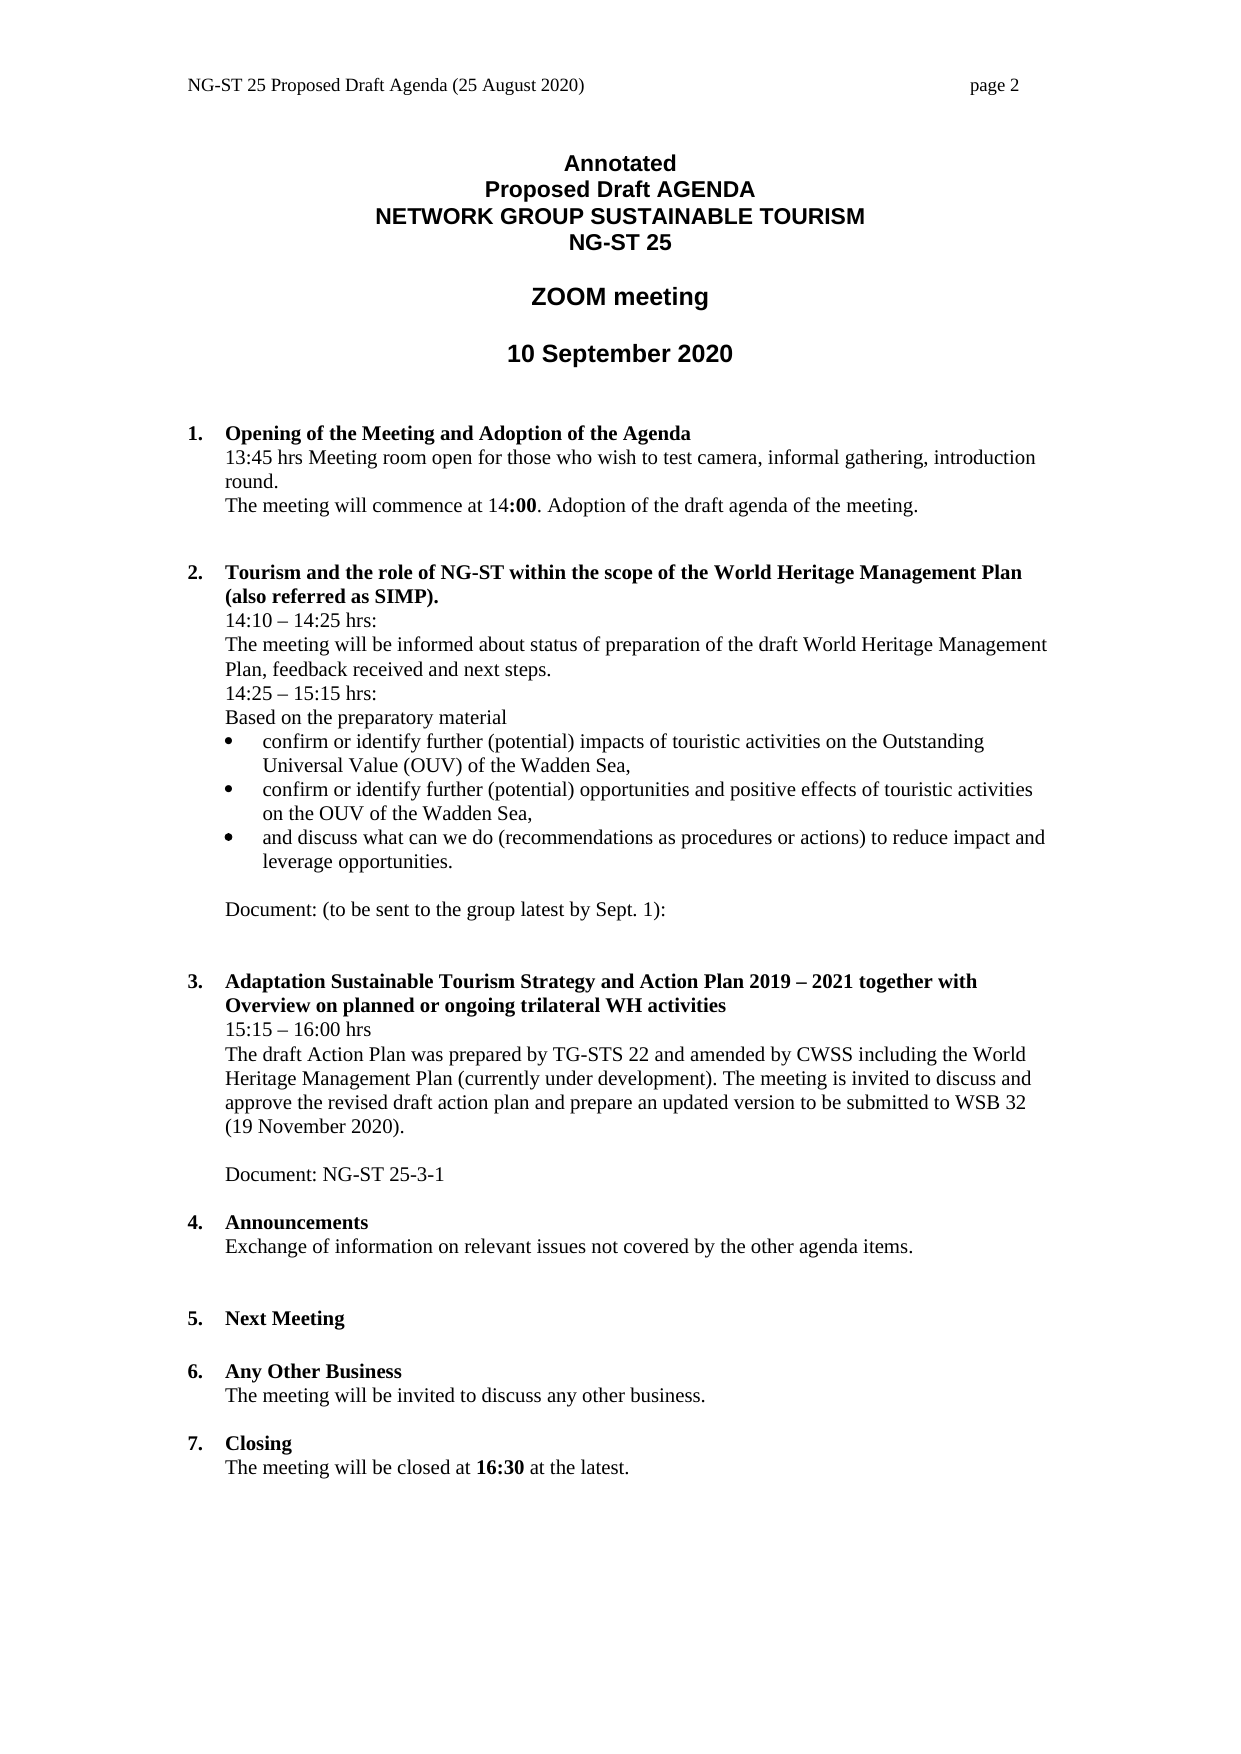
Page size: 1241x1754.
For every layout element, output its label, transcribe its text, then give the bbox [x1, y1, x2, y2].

text The meeting will be invited to discuss any other business. [187, 1383, 1053, 1407]
text 7. Closing [187, 1431, 1053, 1455]
list and discuss what can we do (recommendations as procedures or actions) to reduce impact and leverage opportunities. [225, 825, 1053, 873]
text 14:10 – 14:25 hrs: [187, 608, 1053, 632]
text The meeting will commence at 14:00. Adoption of the draft agenda of the meeting. [225, 493, 1053, 517]
text 5. Next Meeting [187, 1306, 1053, 1330]
text Document: NG-ST 25-3-1 [225, 1162, 1053, 1186]
text The meeting will be closed at 16:30 at the latest. [187, 1455, 1053, 1479]
text Exchange of information on relevant issues not covered by the other agenda items. [225, 1234, 1053, 1258]
text NETWORK GROUP SUSTAINABLE TOURISM [187, 203, 1053, 229]
text 13:45 hrs Meeting room open for those who wish to test camera, informal gathering, introduction round. [225, 445, 1053, 493]
text Document: (to be sent to the group latest by Sept. 1): [225, 897, 1053, 921]
text 4. Announcements [187, 1210, 1053, 1234]
text 2. Tourism and the role of NG-ST within the scope of the World Heritage Management Plan (also referred as SIMP). [187, 560, 1053, 608]
text The draft Action Plan was prepared by TG-STS 22 and amended by CWSS including the World Heritage Management Plan (currently under development). The meeting is invited to discuss and approve the revised draft action plan and prepare an updated version to be submitted to WSB 32 (19 November 2020). [225, 1041, 1053, 1138]
text Annotated [187, 150, 1053, 176]
text 3. Adaptation Sustainable Tourism Strategy and Action Plan 2019 – 2021 together with [187, 969, 1053, 993]
text 14:25 – 15:15 hrs: [187, 681, 1053, 704]
text 6. Any Other Business [187, 1359, 1053, 1383]
text Proposed Draft AGENDA [187, 176, 1053, 203]
list confirm or identify further (potential) impacts of touristic activities on the Outstanding Universal Value (OUV) of the Wadden Sea, [225, 729, 1053, 777]
text Based on the preparatory material [187, 704, 1053, 729]
text 1. Opening of the Meeting and Adoption of the Agenda [187, 421, 1053, 445]
text 15:15 – 16:00 hrs [225, 1017, 1053, 1041]
text 10 September 2020 [187, 339, 1053, 368]
text Overview on planned or ongoing trilateral WH activities [187, 993, 1053, 1017]
text ZOOM meeting [187, 282, 1053, 311]
text The meeting will be informed about status of preparation of the draft World Heritage Management Plan, feedback received and next steps. [187, 632, 1053, 681]
list confirm or identify further (potential) opportunities and positive effects of touristic activities on the OUV of the Wadden Sea, [225, 777, 1053, 825]
text NG-ST 25 [187, 229, 1053, 255]
